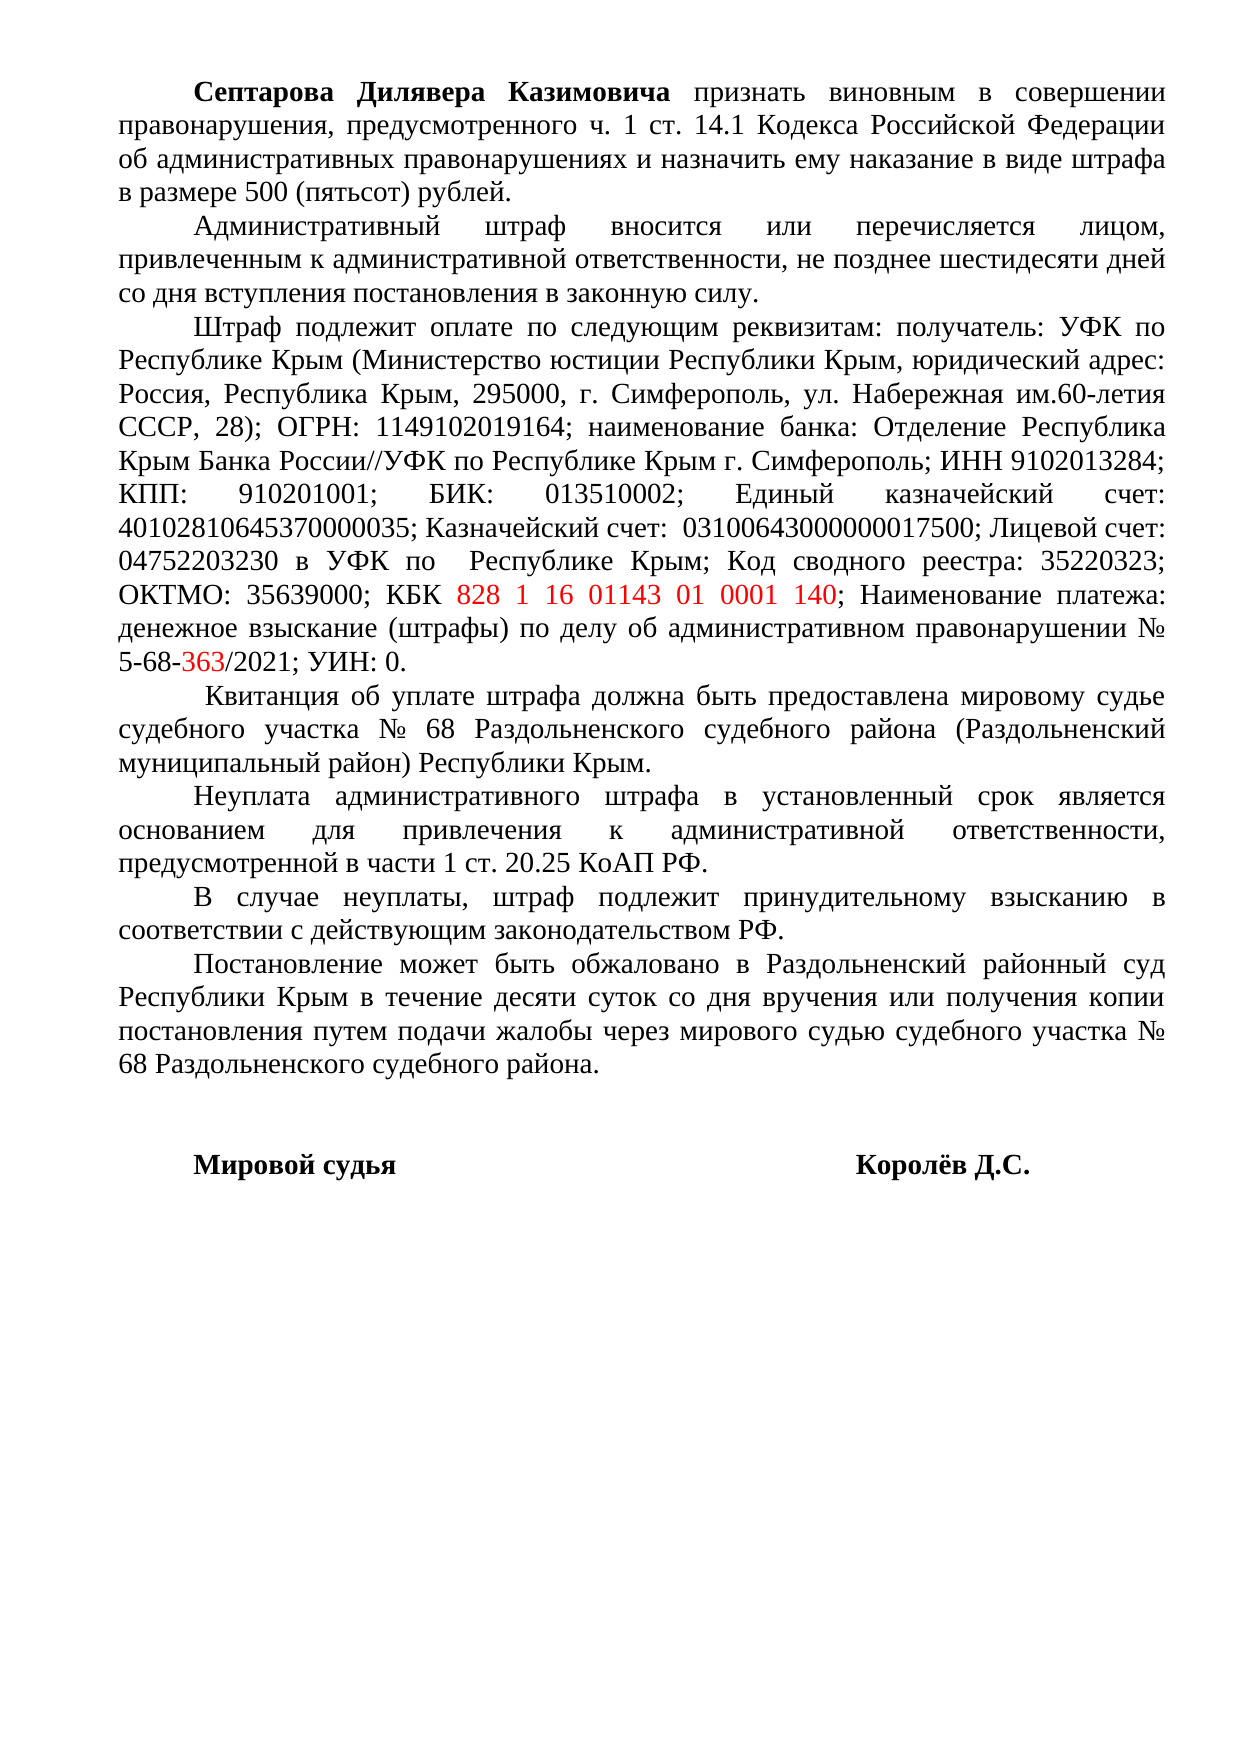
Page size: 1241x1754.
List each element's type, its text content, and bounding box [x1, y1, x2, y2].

text Мировой судья Королёв Д.С. [191, 1147, 1167, 1181]
text Административный штраф вносится или перечисляется лицом, привлеченным к административной ответственности, не позднее шестидесяти дней со дня вступления постановления в законную силу. [118, 208, 1167, 309]
text Септарова Дилявера Казимовича признать виновным в совершении правонарушения, предусмотренного ч. 1 ст. 14.1 Кодекса Российской Федерации об административных правонарушениях и назначить ему наказание в виде штрафа в размере 500 (пятьсот) рублей. [118, 74, 1167, 208]
text Постановление может быть обжаловано в Раздольненский районный суд Республики Крым в течение десяти суток со дня вручения или получения копии постановления путем подачи жалобы через мирового судью судебного участка № 68 Раздольненского судебного района. [118, 946, 1167, 1080]
text Неуплата административного штрафа в установленный срок является основанием для привлечения к административной ответственности, предусмотренной в части 1 ст. 20.25 КоАП РФ. [118, 778, 1167, 879]
text Штраф подлежит оплате по следующим реквизитам: получатель: УФК по Республике Крым (Министерство юстиции Республики Крым, юридический адрес: Россия, Республика Крым, 295000, г. Симферополь, ул. Набережная им.60-летия СССР, 28); ОГРН: 1149102019164; наименование банка: Отделение Республика Крым Банка России//УФК по Республике Крым г. Симферополь; ИНН 9102013284; КПП: 910201001; БИК: 013510002; Единый казначейский счет: 40102810645370000035; Казначейский счет: 03100643000000017500; Лицевой счет: 04752203230 в УФК по Республике Крым; Код сводного реестра: 35220323; ОКТМО: 35639000; КБК 828 1 16 01143 01 0001 140; Наименование платежа: денежное взыскание (штрафы) по делу об административном правонарушении № 5-68-363/2021; УИН: 0. [118, 309, 1167, 678]
text Квитанция об уплате штрафа должна быть предоставлена мировому судье судебного участка № 68 Раздольненского судебного района (Раздольненский муниципальный район) Республики Крым. [118, 678, 1167, 778]
text В случае неуплаты, штраф подлежит принудительному взысканию в соответствии с действующим законодательством РФ. [118, 879, 1167, 946]
